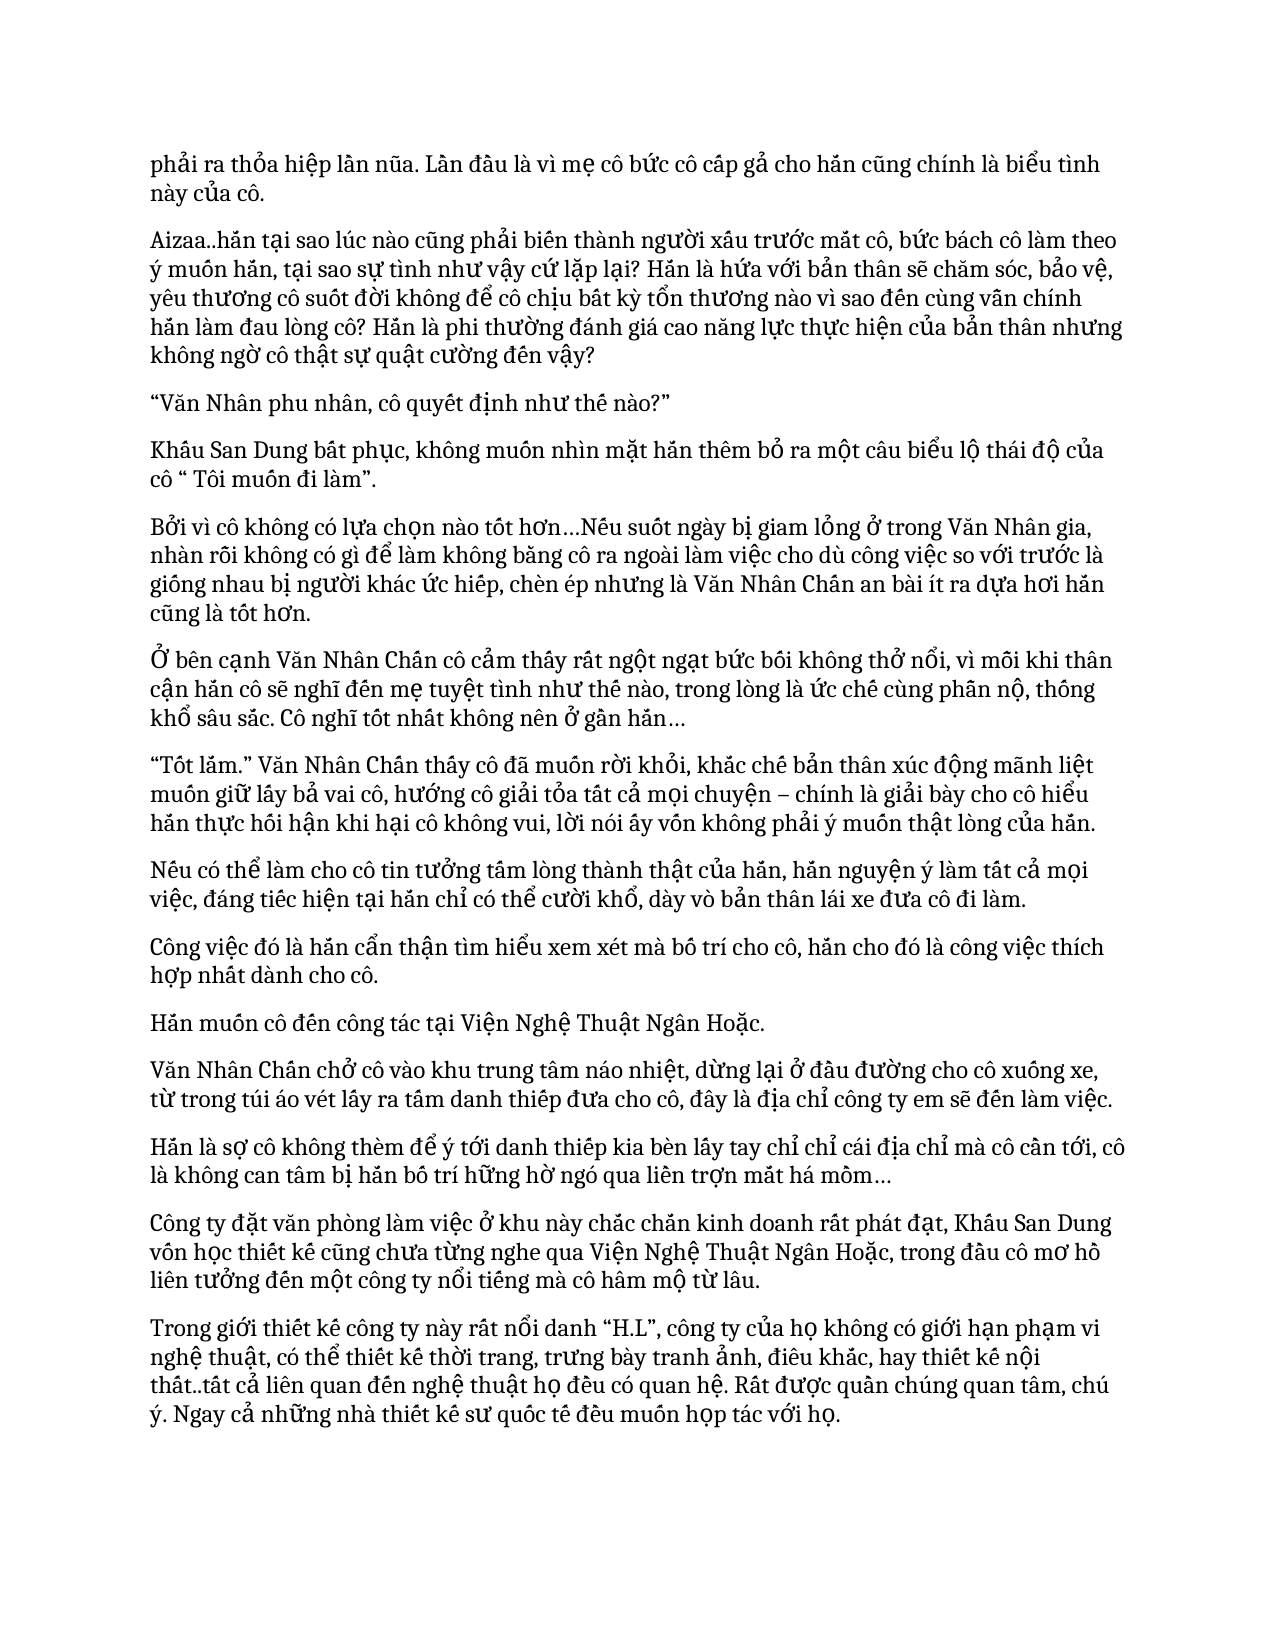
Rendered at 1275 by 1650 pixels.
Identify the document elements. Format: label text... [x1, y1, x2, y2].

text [150, 150, 1125, 207]
text Trong giới thiết kế công ty này rất nổi danh “H.L”, công ty của họ không có giới hạn phạm vi nghệ thuật, có thể thiết kế thời trang, trưng bày tranh ảnh, điêu khắc, hay thiết kế nội thất..tất cả liên quan đến nghệ thuật họ đều có quan hệ. Rất được quần chúng quan tâm, chú ý. Ngay cả những nhà thiết kế sư quốc tế đều muốn họp tác với họ. [150, 1314, 1125, 1429]
text Công việc đó là hắn cẩn thận tìm hiểu xem xét mà bố trí cho cô, hắn cho đó là công việc thích hợp nhất dành cho cô. [150, 932, 1125, 990]
text Hắn là sợ cô không thèm để ý tới danh thiếp kia bèn lấy tay chỉ chỉ cái địa chỉ mà cô cần tới, cô là không can tâm bị hắn bố trí hững hờ ngó qua liền trợn mắt há mồm… [150, 1132, 1125, 1190]
text Nếu có thể làm cho cô tin tưởng tấm lòng thành thật của hắn, hắn nguyện ý làm tất cả mọi việc, đáng tiếc hiện tại hắn chỉ có thể cười khổ, dày vò bản thân lái xe đưa cô đi làm. [150, 856, 1125, 914]
text Văn Nhân Chấn chở cô vào khu trung tâm náo nhiệt, dừng lại ở đầu đường cho cô xuống xe, từ trong túi áo vét lấy ra tấm danh thiếp đưa cho cô, đây là địa chỉ công ty em sẽ đến làm việc. [150, 1056, 1125, 1114]
text Hắn muốn cô đến công tác tại Viện Nghệ Thuật Ngân Hoặc. [150, 1009, 1125, 1037]
text Công ty đặt văn phòng làm việc ở khu này chắc chắn kinh doanh rất phát đạt, Khấu San Dung vốn học thiết kế cũng chưa từng nghe qua Viện Nghệ Thuật Ngân Hoặc, trong đầu cô mơ hồ liên tưởng đến một công ty nổi tiếng mà cô hâm mộ từ lâu. [150, 1209, 1125, 1295]
text Ở bên cạnh Văn Nhân Chấn cô cảm thấy rất ngột ngạt bức bối không thở nổi, vì mỗi khi thân cận hắn cô sẽ nghĩ đến mẹ tuyệt tình như thế nào, trong lòng là ức chế cùng phẫn nộ, thống khổ sâu sắc. Cô nghĩ tốt nhất không nên ở gần hắn… [150, 646, 1125, 732]
text Khấu San Dung bất phục, không muốn nhìn mặt hắn thêm bỏ ra một câu biểu lộ thái độ của cô “ Tôi muốn đi làm”. [150, 436, 1125, 494]
text “Tốt lắm.” Văn Nhân Chấn thấy cô đã muốn rời khỏi, khắc chế bản thân xúc động mãnh liệt muốn giữ lấy bả vai cô, hướng cô giải tỏa tất cả mọi chuyện – chính là giải bày cho cô hiểu hắn thực hối hận khi hại cô không vui, lời nói ấy vốn không phải ý muốn thật lòng của hắn. [150, 751, 1125, 837]
text “Văn Nhân phu nhân, cô quyết định như thế nào?” [150, 389, 1125, 417]
text Bởi vì cô không có lựa chọn nào tốt hơn…Nếu suốt ngày bị giam lỏng ở trong Văn Nhân gia, nhàn rỗi không có gì để làm không bằng cô ra ngoài làm việc cho dù công việc so với trước là giống nhau bị người khác ức hiếp, chèn ép nhưng là Văn Nhân Chấn an bài ít ra dựa hơi hắn cũng là tốt hơn. [150, 512, 1125, 627]
text Aizaa..hắn tại sao lúc nào cũng phải biến thành người xấu trước mắt cô, bức bách cô làm theo ý muốn hắn, tại sao sự tình như vậy cứ lặp lại? Hắn là hứa với bản thân sẽ chăm sóc, bảo vệ, yêu thương cô suốt đời không để cô chịu bất kỳ tổn thương nào vì sao đến cùng vẫn chính hắn làm đau lòng cô? Hắn là phi thường đánh giá cao năng lực thực hiện của bản thân nhưng không ngờ cô thật sự quật cường đến vậy? [150, 226, 1125, 370]
